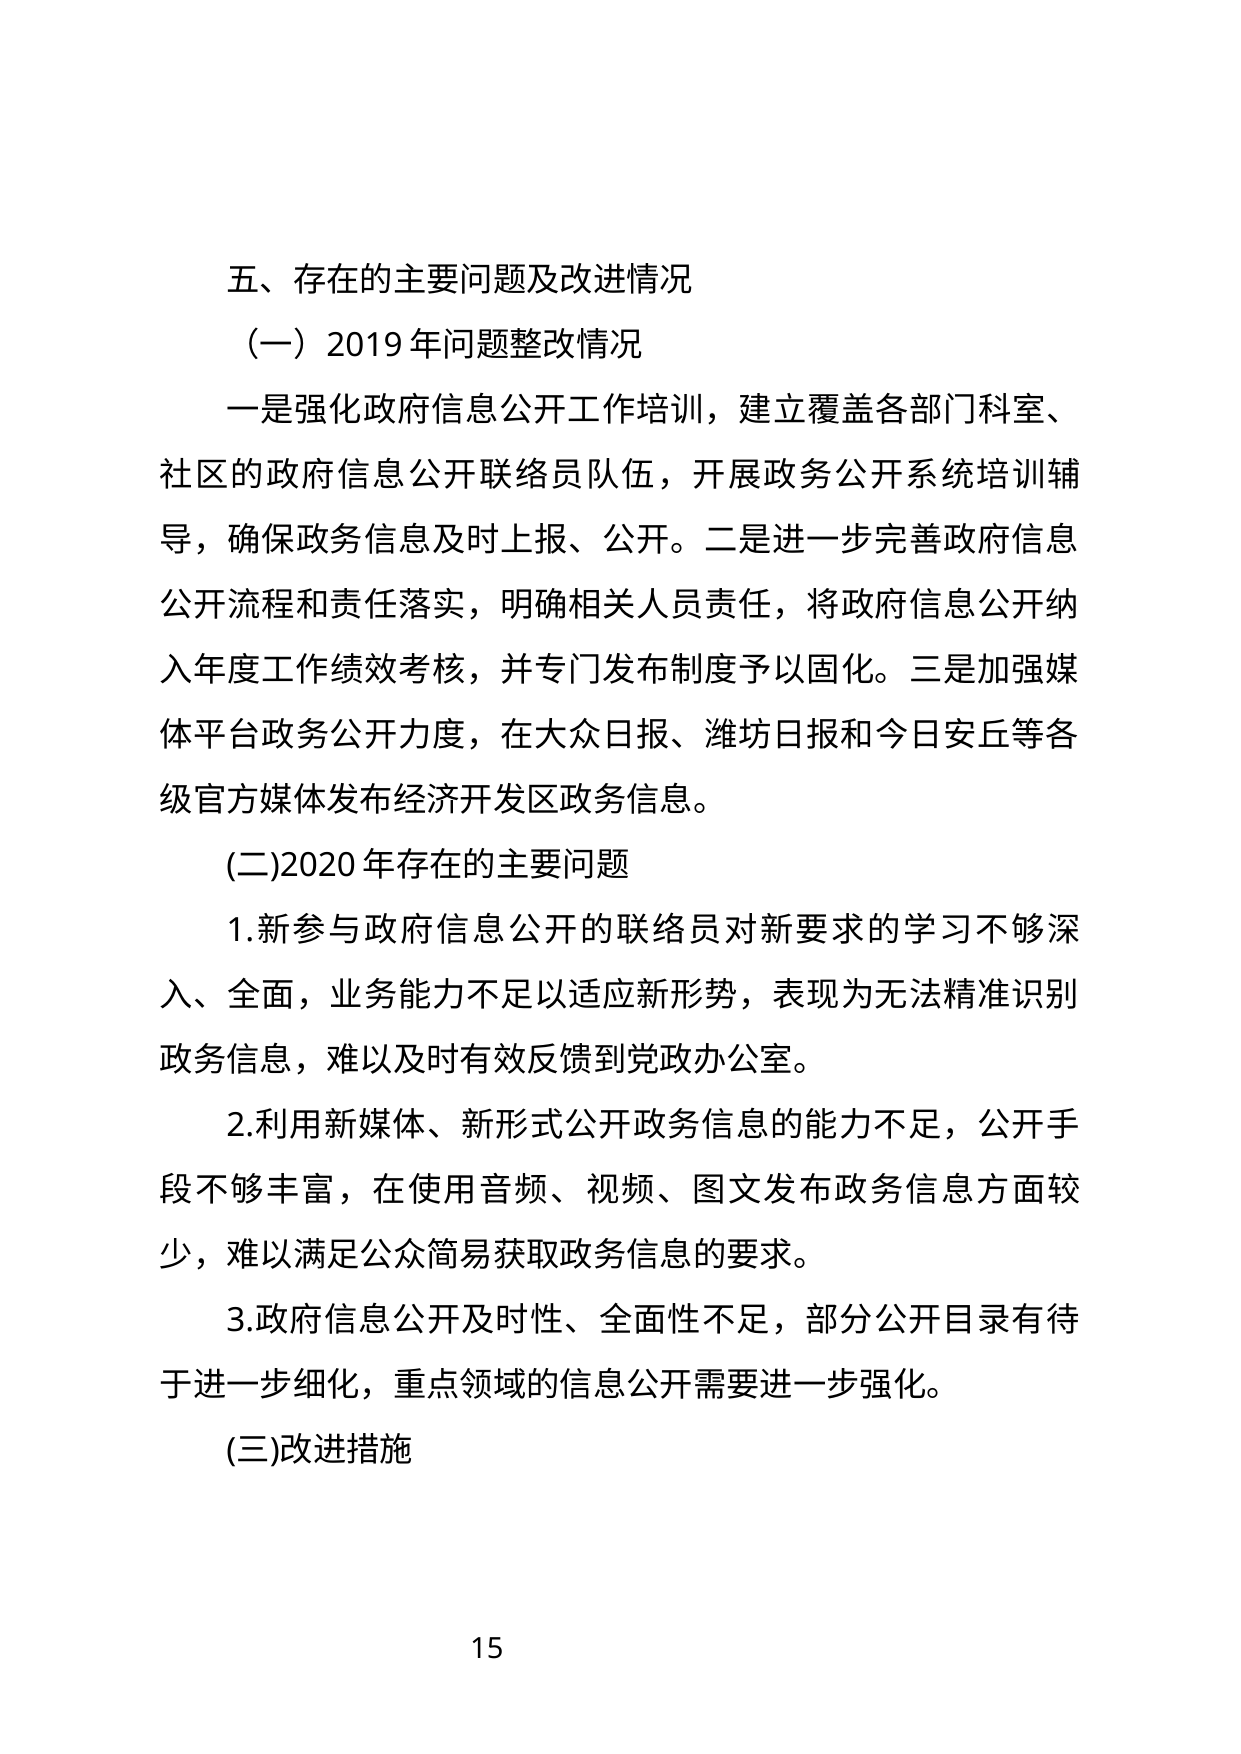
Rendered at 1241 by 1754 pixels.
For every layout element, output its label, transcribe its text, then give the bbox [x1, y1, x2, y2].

list （一）2019年问题整改情况 [159, 310, 1081, 375]
text 五、存在的主要问题及改进情况 [159, 245, 1081, 310]
list 一是强化政府信息公开工作培训，建立覆盖各部门科室、社区的政府信息公开联络员队伍，开展政务公开系统培训辅导，确保政务信息及时上报、公开。二是进一步完善政府信息公开流程和责任落实，明确相关人员责任，将政府信息公开纳入年度工作绩效考核，并专门发布制度予以固化。三是加强媒体平台政务公开力度，在大众日报、潍坊日报和今日安丘等各级官方媒体发布经济开发区政务信息。 [159, 375, 1081, 830]
list (二)2020年存在的主要问题 [159, 830, 1081, 895]
list 3.政府信息公开及时性、全面性不足，部分公开目录有待于进一步细化，重点领域的信息公开需要进一步强化。 [159, 1285, 1081, 1415]
text (三)改进措施 [159, 1415, 1081, 1480]
list 2.利用新媒体、新形式公开政务信息的能力不足，公开手段不够丰富，在使用音频、视频、图文发布政务信息方面较少，难以满足公众简易获取政务信息的要求。 [159, 1090, 1081, 1285]
list 1.新参与政府信息公开的联络员对新要求的学习不够深入、全面，业务能力不足以适应新形势，表现为无法精准识别政务信息，难以及时有效反馈到党政办公室。 [159, 895, 1081, 1090]
